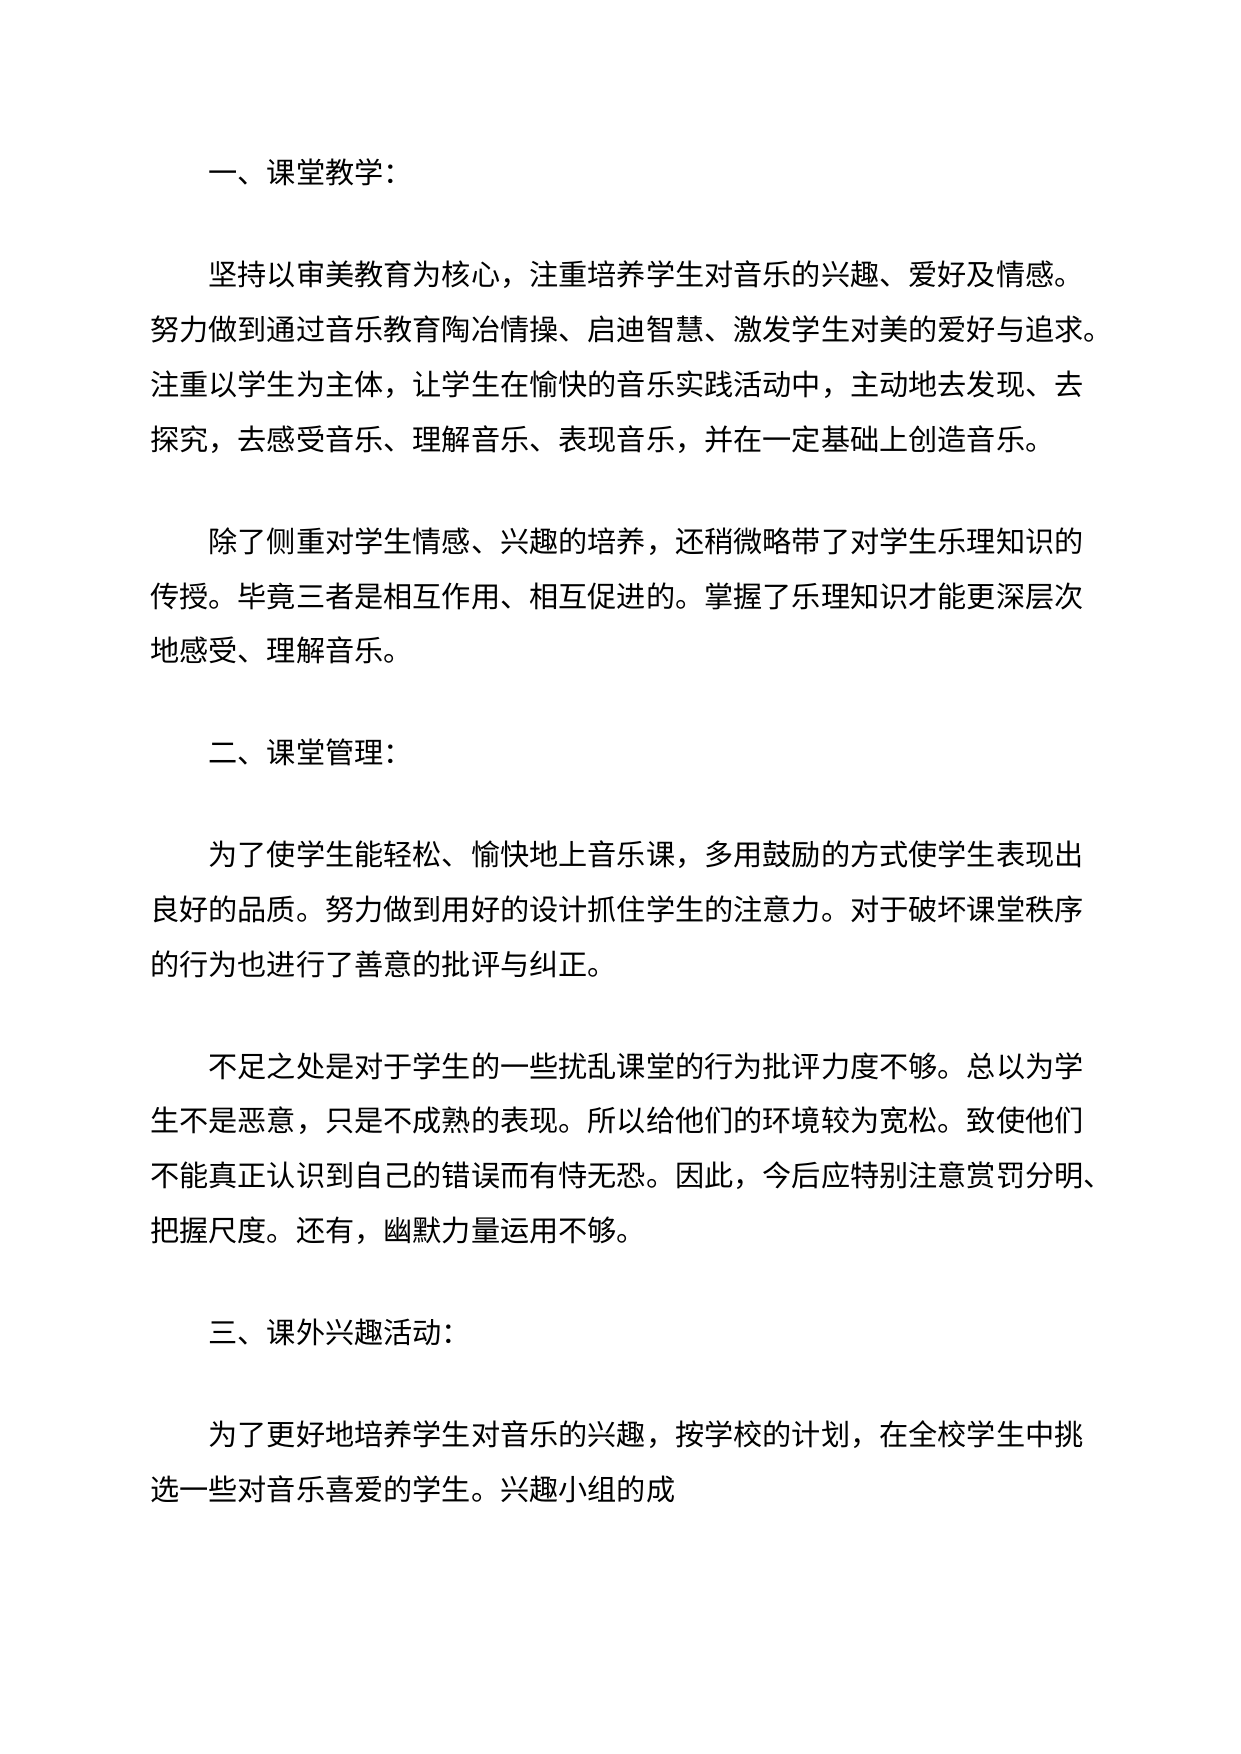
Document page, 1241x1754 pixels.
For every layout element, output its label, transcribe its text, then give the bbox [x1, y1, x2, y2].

text 二、课堂管理： [150, 730, 1090, 772]
text 为了使学生能轻松、愉快地上音乐课，多用鼓励的方式使学生表现出良好的品质。努力做到用好的设计抓住学生的注意力。对于破坏课堂秩序的行为也进行了善意的批评与纠正。 [150, 832, 1090, 984]
text 坚持以审美教育为核心，注重培养学生对音乐的兴趣、爱好及情感。努力做到通过音乐教育陶冶情操、启迪智慧、激发学生对美的爱好与追求。注重以学生为主体，让学生在愉快的音乐实践活动中，主动地去发现、去探究，去感受音乐、理解音乐、表现音乐，并在一定基础上创造音乐。 [150, 252, 1090, 459]
text 除了侧重对学生情感、兴趣的培养，还稍微略带了对学生乐理知识的传授。毕竟三者是相互作用、相互促进的。掌握了乐理知识才能更深层次地感受、理解音乐。 [150, 518, 1090, 670]
text 三、课外兴趣活动： [150, 1309, 1090, 1352]
text 不足之处是对于学生的一些扰乱课堂的行为批评力度不够。总以为学生不是恶意，只是不成熟的表现。所以给他们的环境较为宽松。致使他们不能真正认识到自己的错误而有恃无恐。因此，今后应特别注意赏罚分明、把握尺度。还有，幽默力量运用不够。 [150, 1043, 1090, 1250]
text 为了更好地培养学生对音乐的兴趣，按学校的计划，在全校学生中挑选一些对音乐喜爱的学生。兴趣小组的成 [150, 1411, 1090, 1508]
text 一、课堂教学： [150, 150, 1090, 192]
